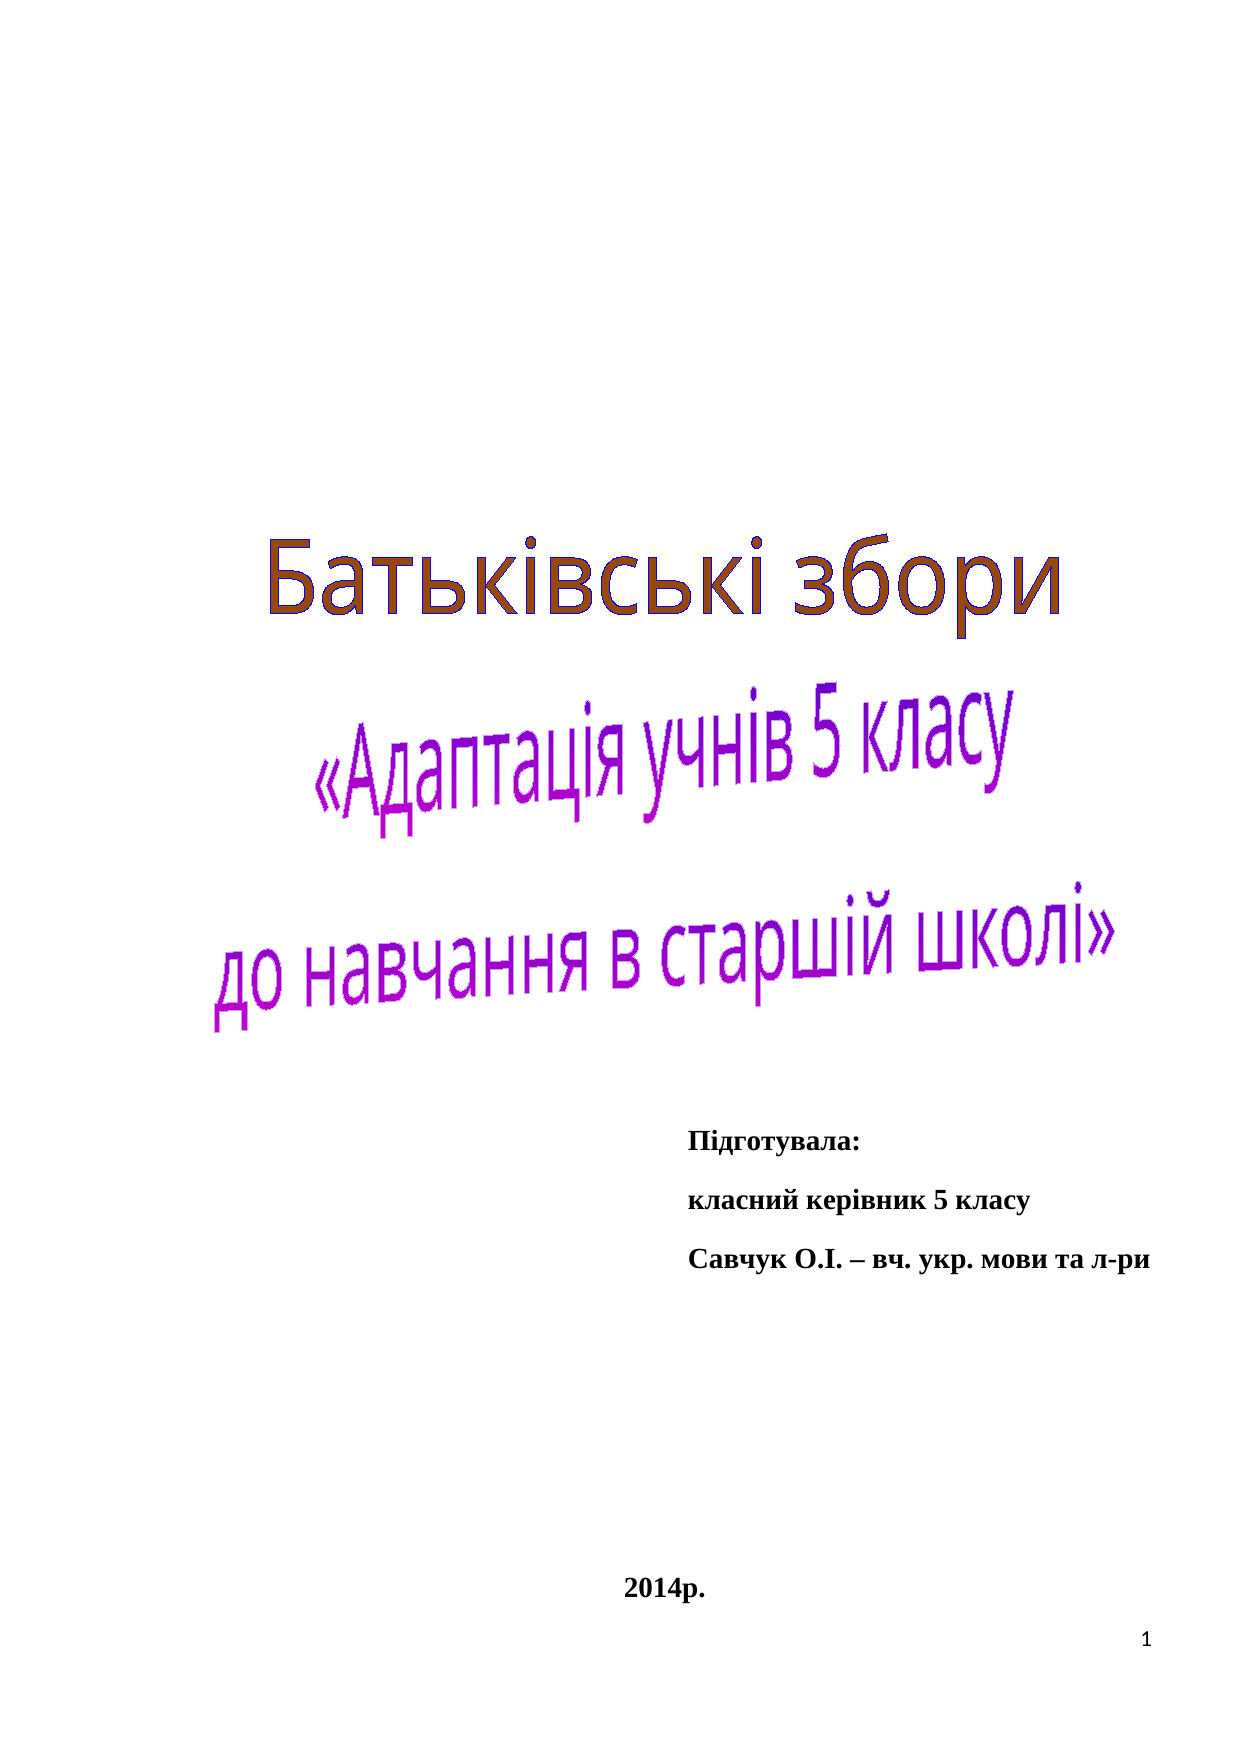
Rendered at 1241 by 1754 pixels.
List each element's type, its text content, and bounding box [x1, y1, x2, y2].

text класний керівник 5 класу [177, 1182, 1152, 1216]
text Підготувала: [177, 1123, 1152, 1156]
text 2014р. [177, 1570, 1152, 1603]
text Савчук О.І. – вч. укр. мови та л-ри [177, 1242, 1152, 1307]
